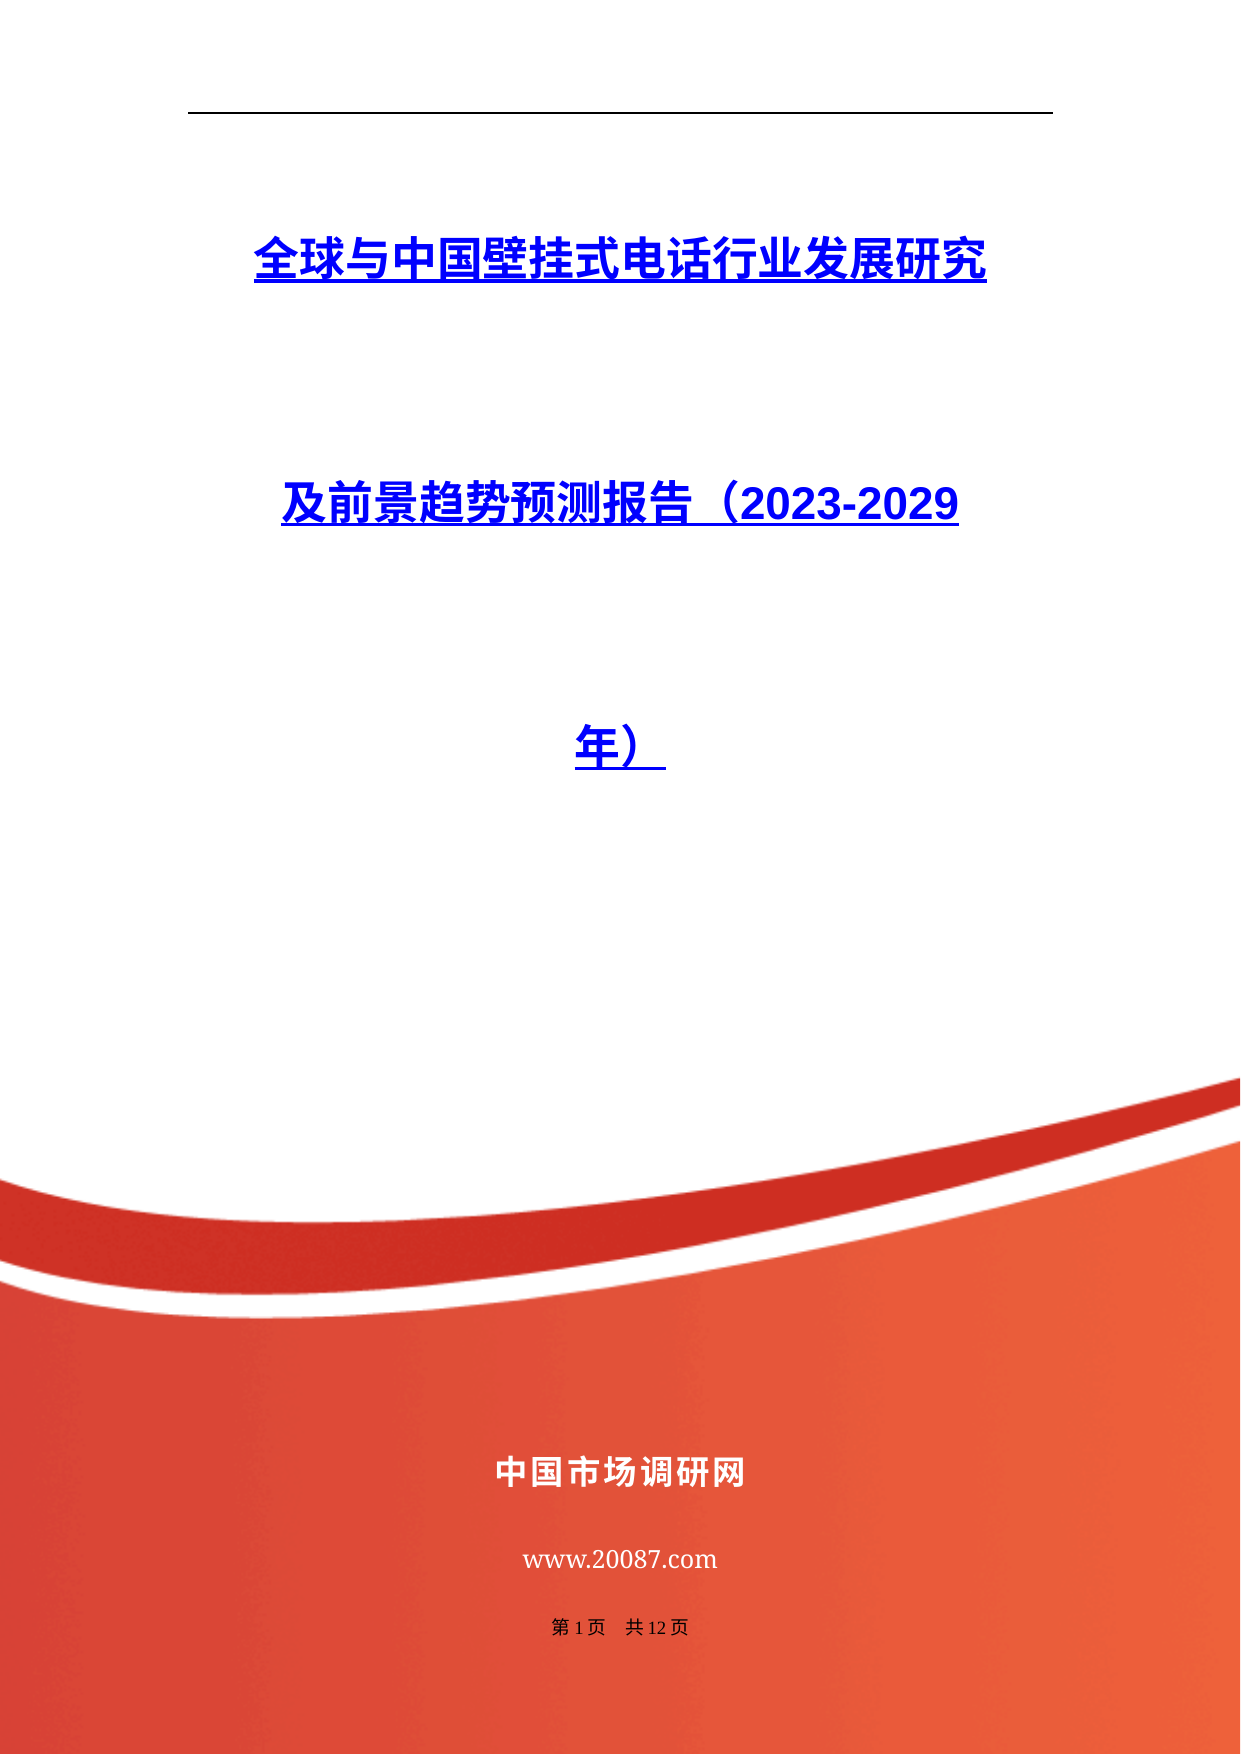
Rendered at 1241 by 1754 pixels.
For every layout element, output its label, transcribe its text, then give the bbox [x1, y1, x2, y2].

table_header 全球与中国壁挂式电话行业发展研究及前景趋势预测报告（2023-2029年） [188, 207, 1053, 871]
picture [0, 1006, 1241, 1754]
subtitle 中国市场调研网 [187, 1437, 1053, 1502]
text www.20087.com [187, 1526, 1053, 1591]
